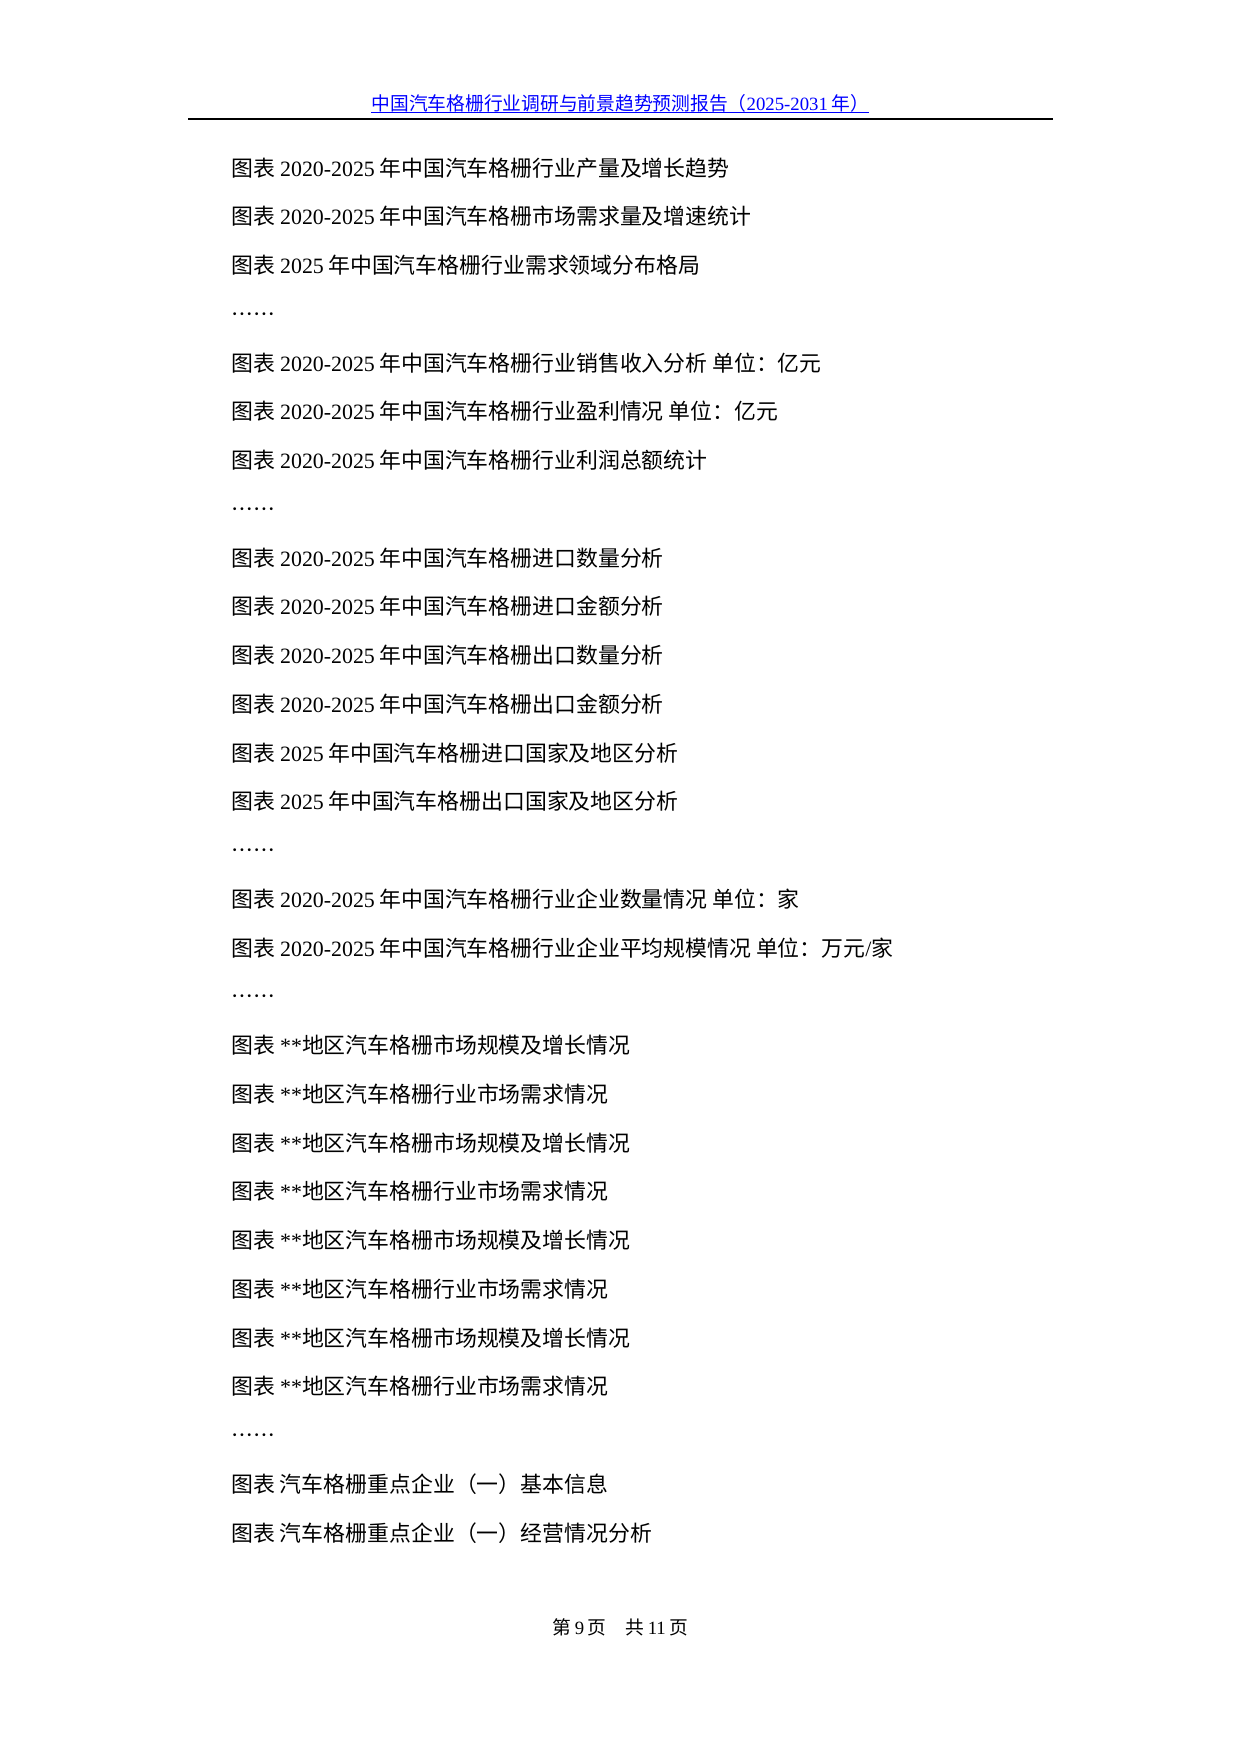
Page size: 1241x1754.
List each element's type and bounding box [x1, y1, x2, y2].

text [187, 150, 1053, 1548]
